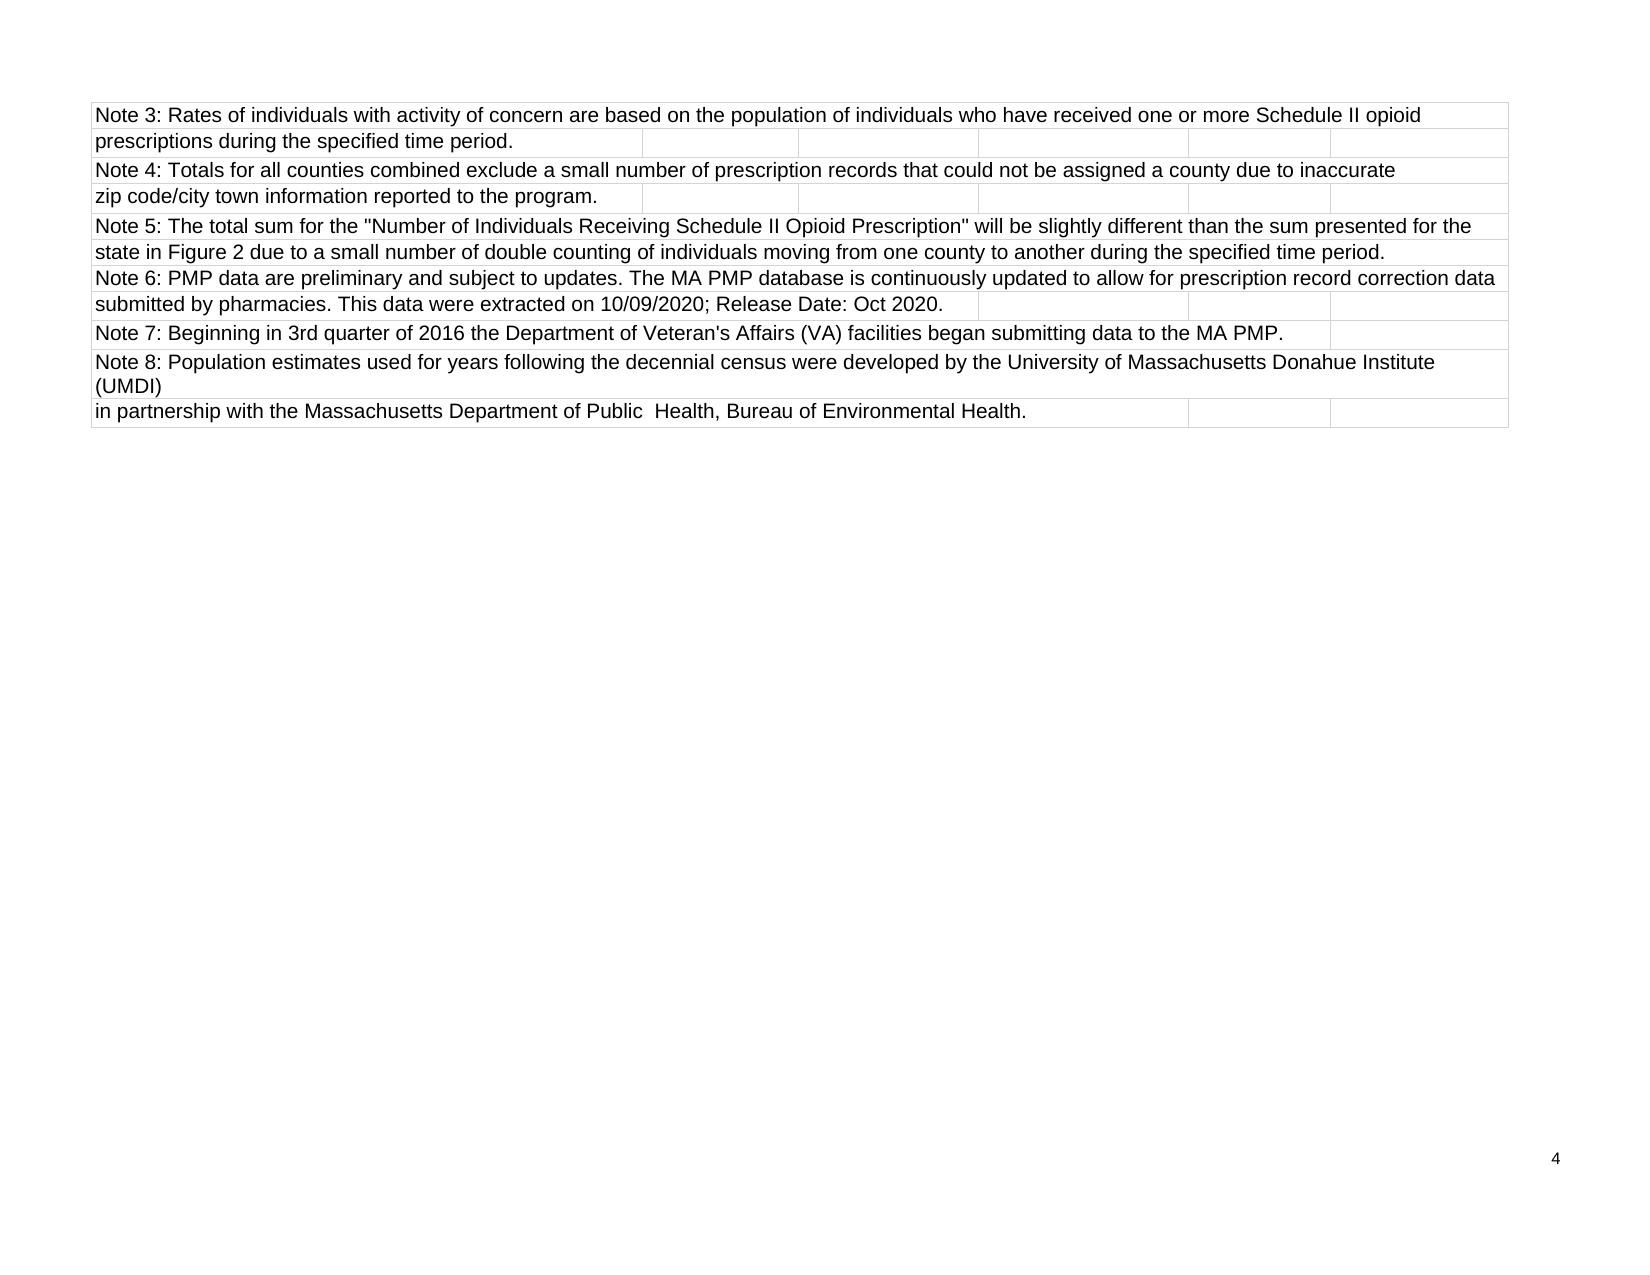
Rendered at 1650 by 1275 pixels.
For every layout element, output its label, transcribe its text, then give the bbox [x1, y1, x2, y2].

table_cell submitted by pharmacies. This data were extracted on 10/09/2020; Release Date: Oct 2020. [92, 292, 978, 319]
table_cell [799, 129, 978, 157]
table_cell Note 5: The total sum for the "Number of Individuals Receiving Schedule II Opioid Prescription" will be slightly different than the sum presented for the [92, 214, 1508, 238]
table_cell [1331, 292, 1508, 319]
table_cell [799, 184, 978, 212]
table_cell zip code/city town information reported to the program. [92, 184, 642, 212]
table_cell [1189, 399, 1330, 427]
table_cell [1331, 321, 1508, 349]
table_cell state in Figure 2 due to a small number of double counting of individuals moving from one county to another during the specified time period. [92, 240, 1508, 264]
table_cell Note 8: Population estimates used for years following the decennial census were developed by the University of Massachusetts Donahue Institute (UMDI) [92, 350, 1508, 398]
table_cell in partnership with the Massachusetts Department of Public Health, Bureau of Environmental Health. [92, 399, 1188, 427]
table_cell Note 7: Beginning in 3rd quarter of 2016 the Department of Veteran's Affairs (VA) facilities began submitting data to the MA PMP. [92, 321, 1330, 349]
table_cell [643, 184, 798, 212]
table_cell [979, 292, 1188, 319]
table_cell Note 3: Rates of individuals with activity of concern are based on the population of individuals who have received one or more Schedule II opioid [92, 103, 1508, 128]
table_cell Note 4: Totals for all counties combined exclude a small number of prescription records that could not be assigned a county due to inaccurate [92, 158, 1508, 183]
table_cell Note 6: PMP data are preliminary and subject to updates. The MA PMP database is continuously updated to allow for prescription record correction data [92, 266, 1508, 291]
table_cell [643, 129, 798, 157]
table_cell [1189, 129, 1330, 157]
table_cell [1331, 184, 1508, 212]
table_cell [979, 129, 1188, 157]
table_cell [1331, 399, 1508, 427]
table_cell prescriptions during the specified time period. [92, 129, 642, 157]
table_cell [979, 184, 1188, 212]
table_cell [1331, 129, 1508, 157]
table_cell [1189, 184, 1330, 212]
table_cell [1189, 292, 1330, 319]
